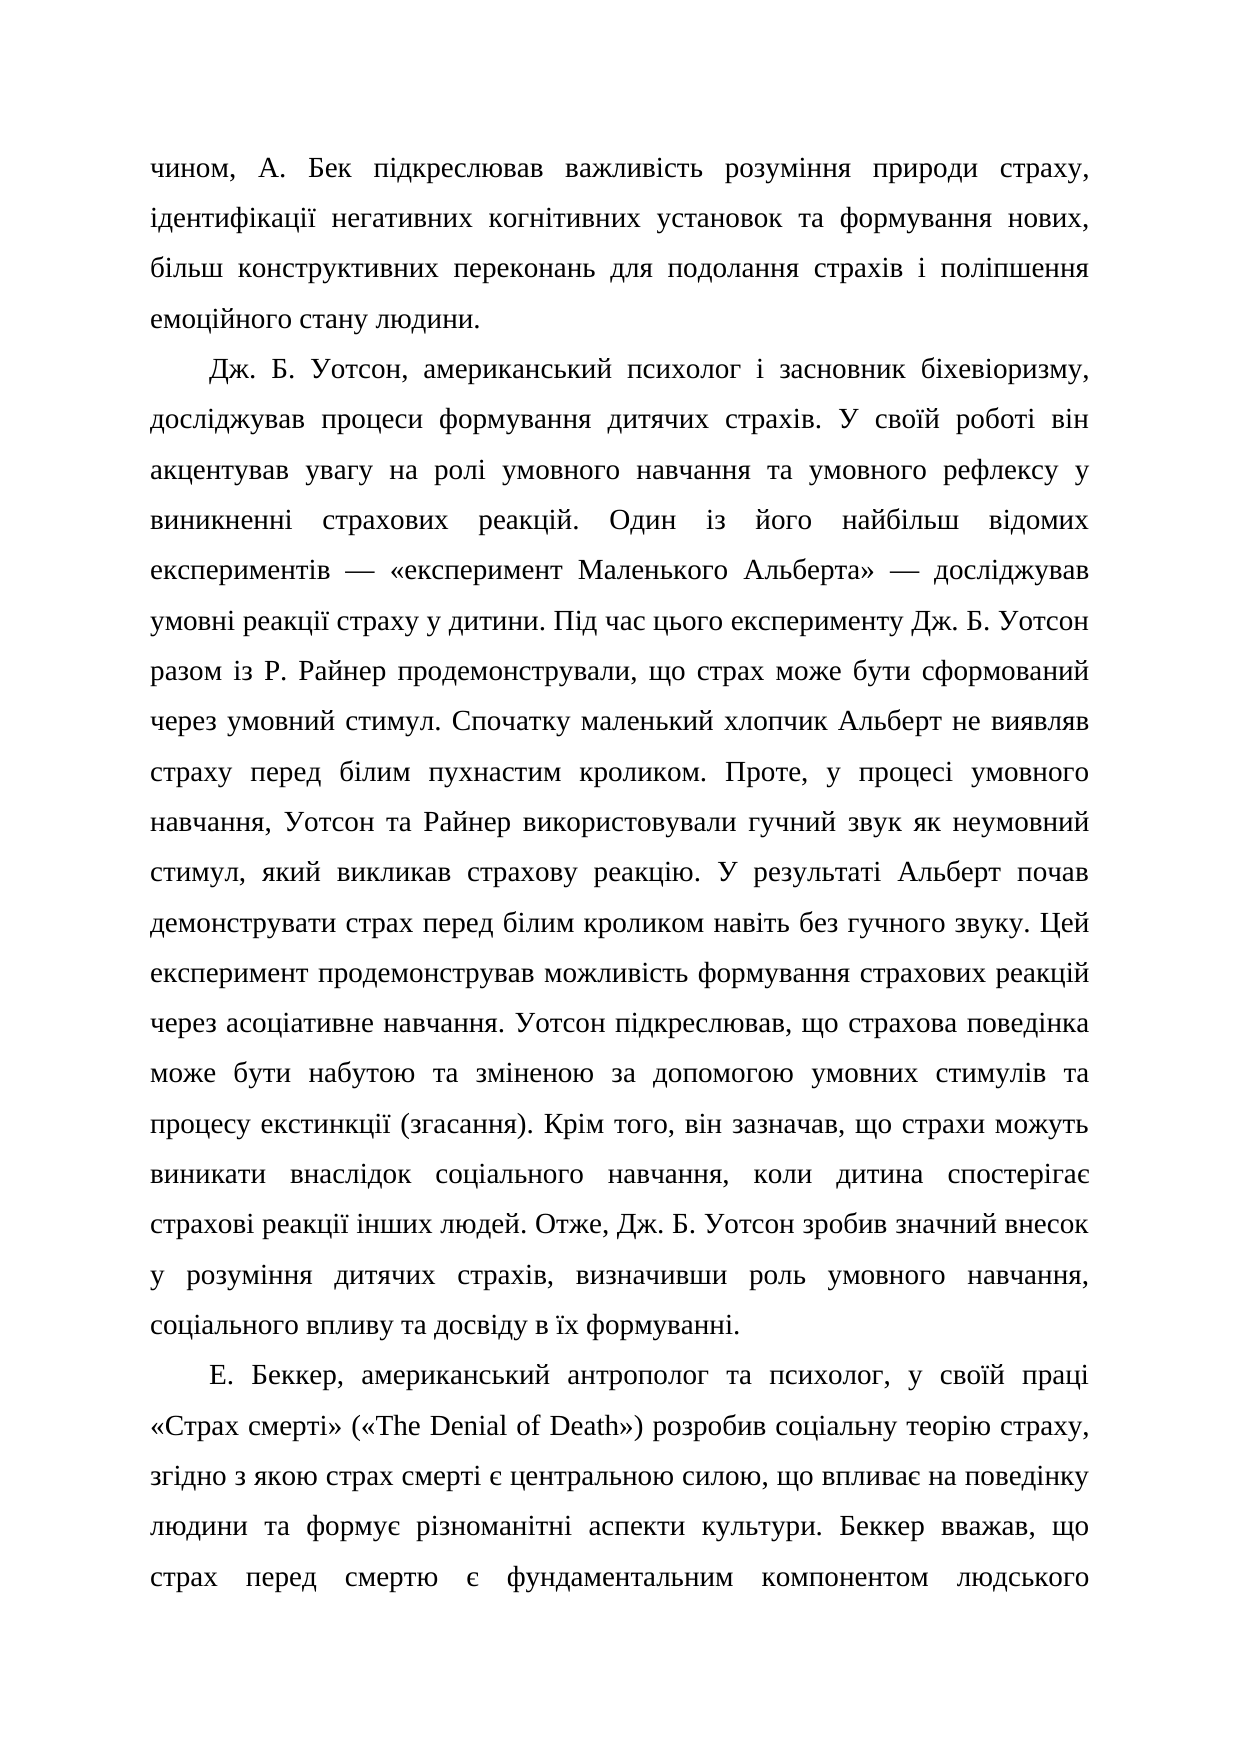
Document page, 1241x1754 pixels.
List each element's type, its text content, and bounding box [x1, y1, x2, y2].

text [150, 1357, 1090, 1592]
text Дж. Б. Уотсон, американський психолог і засновник біхевіоризму, досліджував процеси формування дитячих страхів. У своїй роботі він акцентував увагу на ролі умовного навчання та умовного рефлексу у виникненні страхових реакцій. Один із його найбільш відомих експериментів — «експеримент Маленького Альберта» — досліджував умовні реакції страху у дитини. Під час цього експерименту Дж. Б. Уотсон разом із Р. Райнер продемонстрували, що страх може бути сформований через умовний стимул. Спочатку маленький хлопчик Альберт не виявляв страху перед білим пухнастим кроликом. Проте, у процесі умовного навчання, Уотсон та Райнер використовували гучний звук як неумовний стимул, який викликав страхову реакцію. У результаті Альберт почав демонструвати страх перед білим кроликом навіть без гучного звуку. Цей експеримент продемонстрував можливість формування страхових реакцій через асоціативне навчання. Уотсон підкреслював, що страхова поведінка може бути набутою та зміненою за допомогою умовних стимулів та процесу екстинкції (згасання). Крім того, він зазначав, що страхи можуть виникати внаслідок соціального навчання, коли дитина спостерігає страхові реакції інших людей. Отже, Дж. Б. Уотсон зробив значний внесок у розуміння дитячих страхів, визначивши роль умовного навчання, соціального впливу та досвіду в їх формуванні. [150, 351, 1090, 1341]
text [150, 150, 1090, 334]
